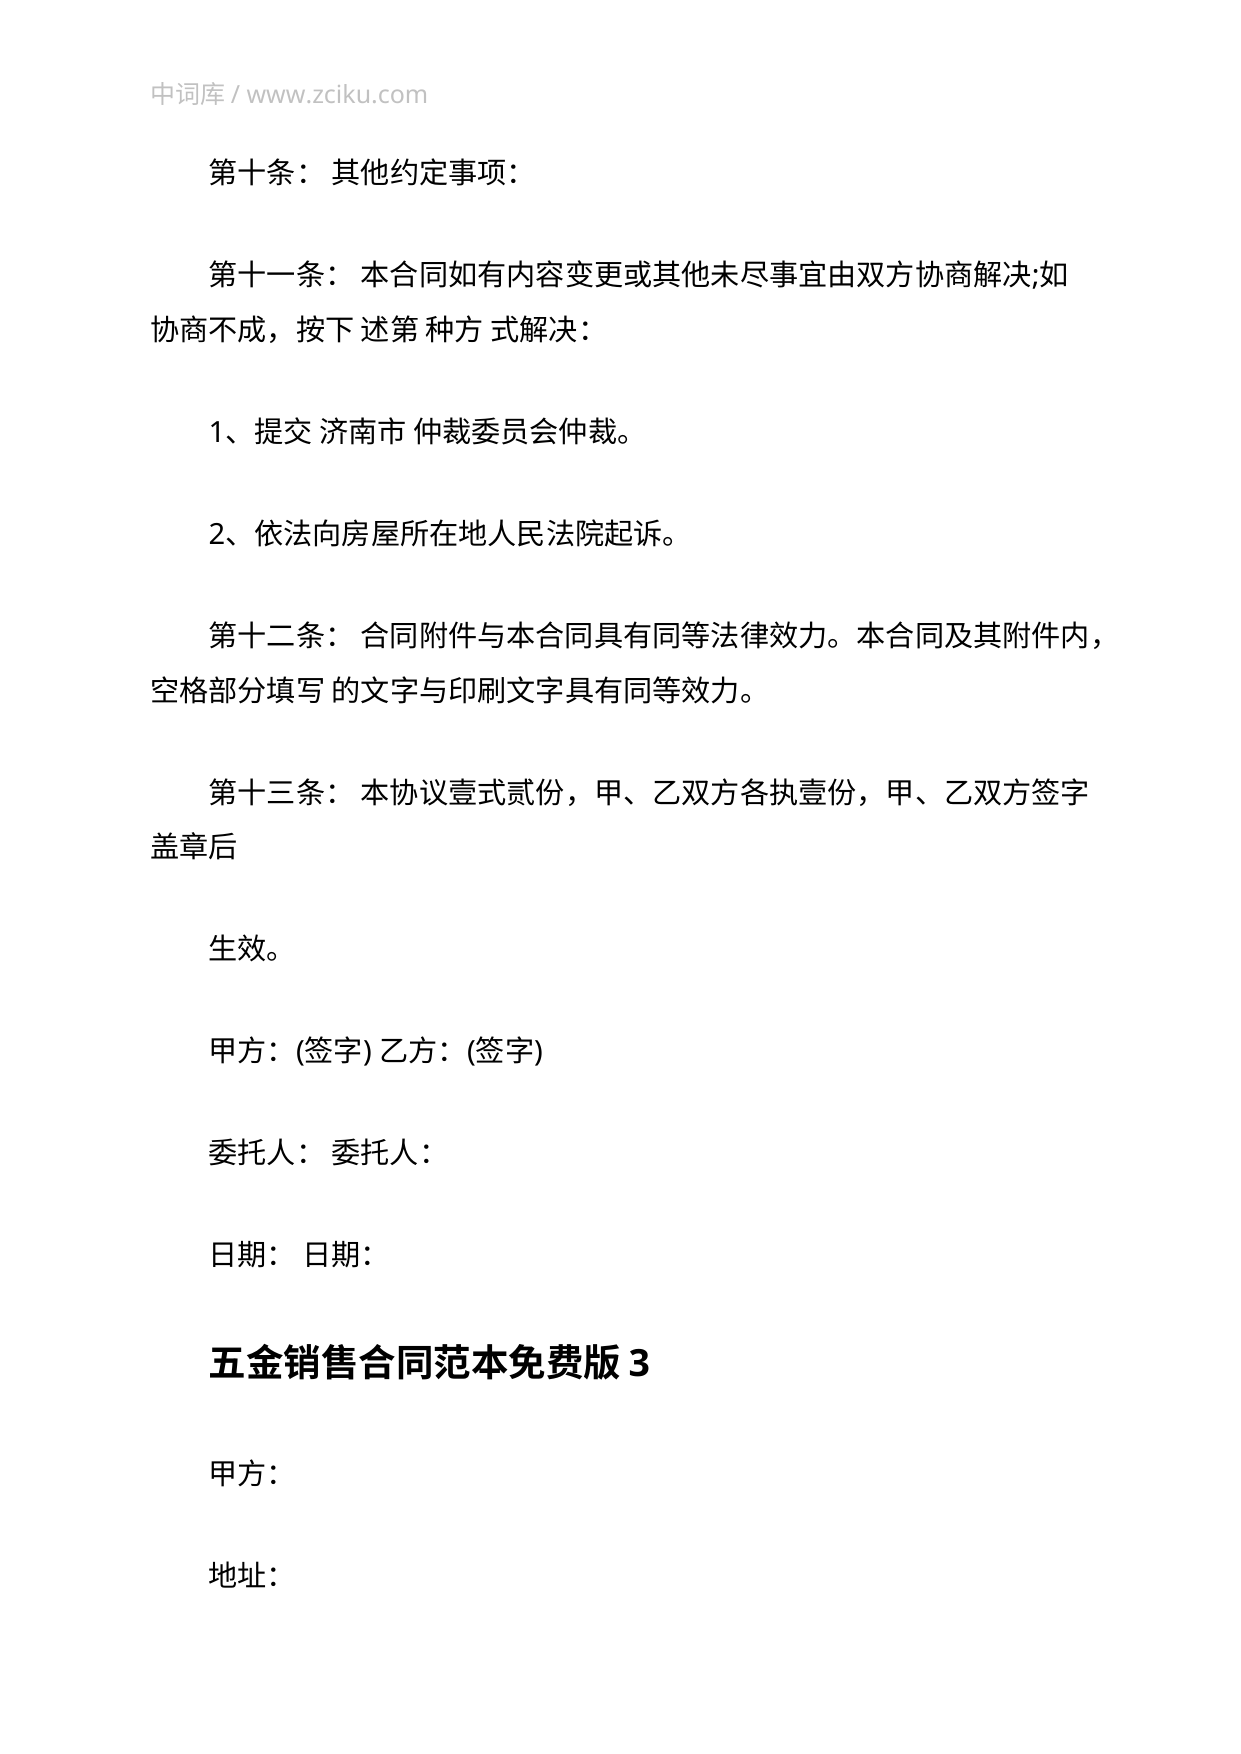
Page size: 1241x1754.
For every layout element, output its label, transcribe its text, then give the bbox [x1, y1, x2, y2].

text 地址： [150, 1552, 1090, 1595]
text 甲方： [150, 1451, 1090, 1493]
text 日期： 日期： [150, 1231, 1090, 1274]
text 生效。 [150, 926, 1090, 968]
text 第十二条： 合同附件与本合同具有同等法律效力。本合同及其附件内，空格部分填写 的文字与印刷文字具有同等效力。 [150, 612, 1090, 710]
text 第十条： 其他约定事项： [150, 150, 1090, 192]
text 1、提交 济南市 仲裁委员会仲裁。 [150, 408, 1090, 451]
text 五金销售合同范本免费版3 [150, 1333, 1090, 1388]
text 第十一条： 本合同如有内容变更或其他未尽事宜由双方协商解决;如协商不成，按下 述第 种方 式解决： [150, 252, 1090, 349]
text 甲方：(签字) 乙方：(签字) [150, 1028, 1090, 1070]
text 第十三条： 本协议壹式贰份，甲、乙双方各执壹份，甲、乙双方签字盖章后 [150, 769, 1090, 866]
text 2、依法向房屋所在地人民法院起诉。 [150, 511, 1090, 553]
text 委托人： 委托人： [150, 1129, 1090, 1172]
